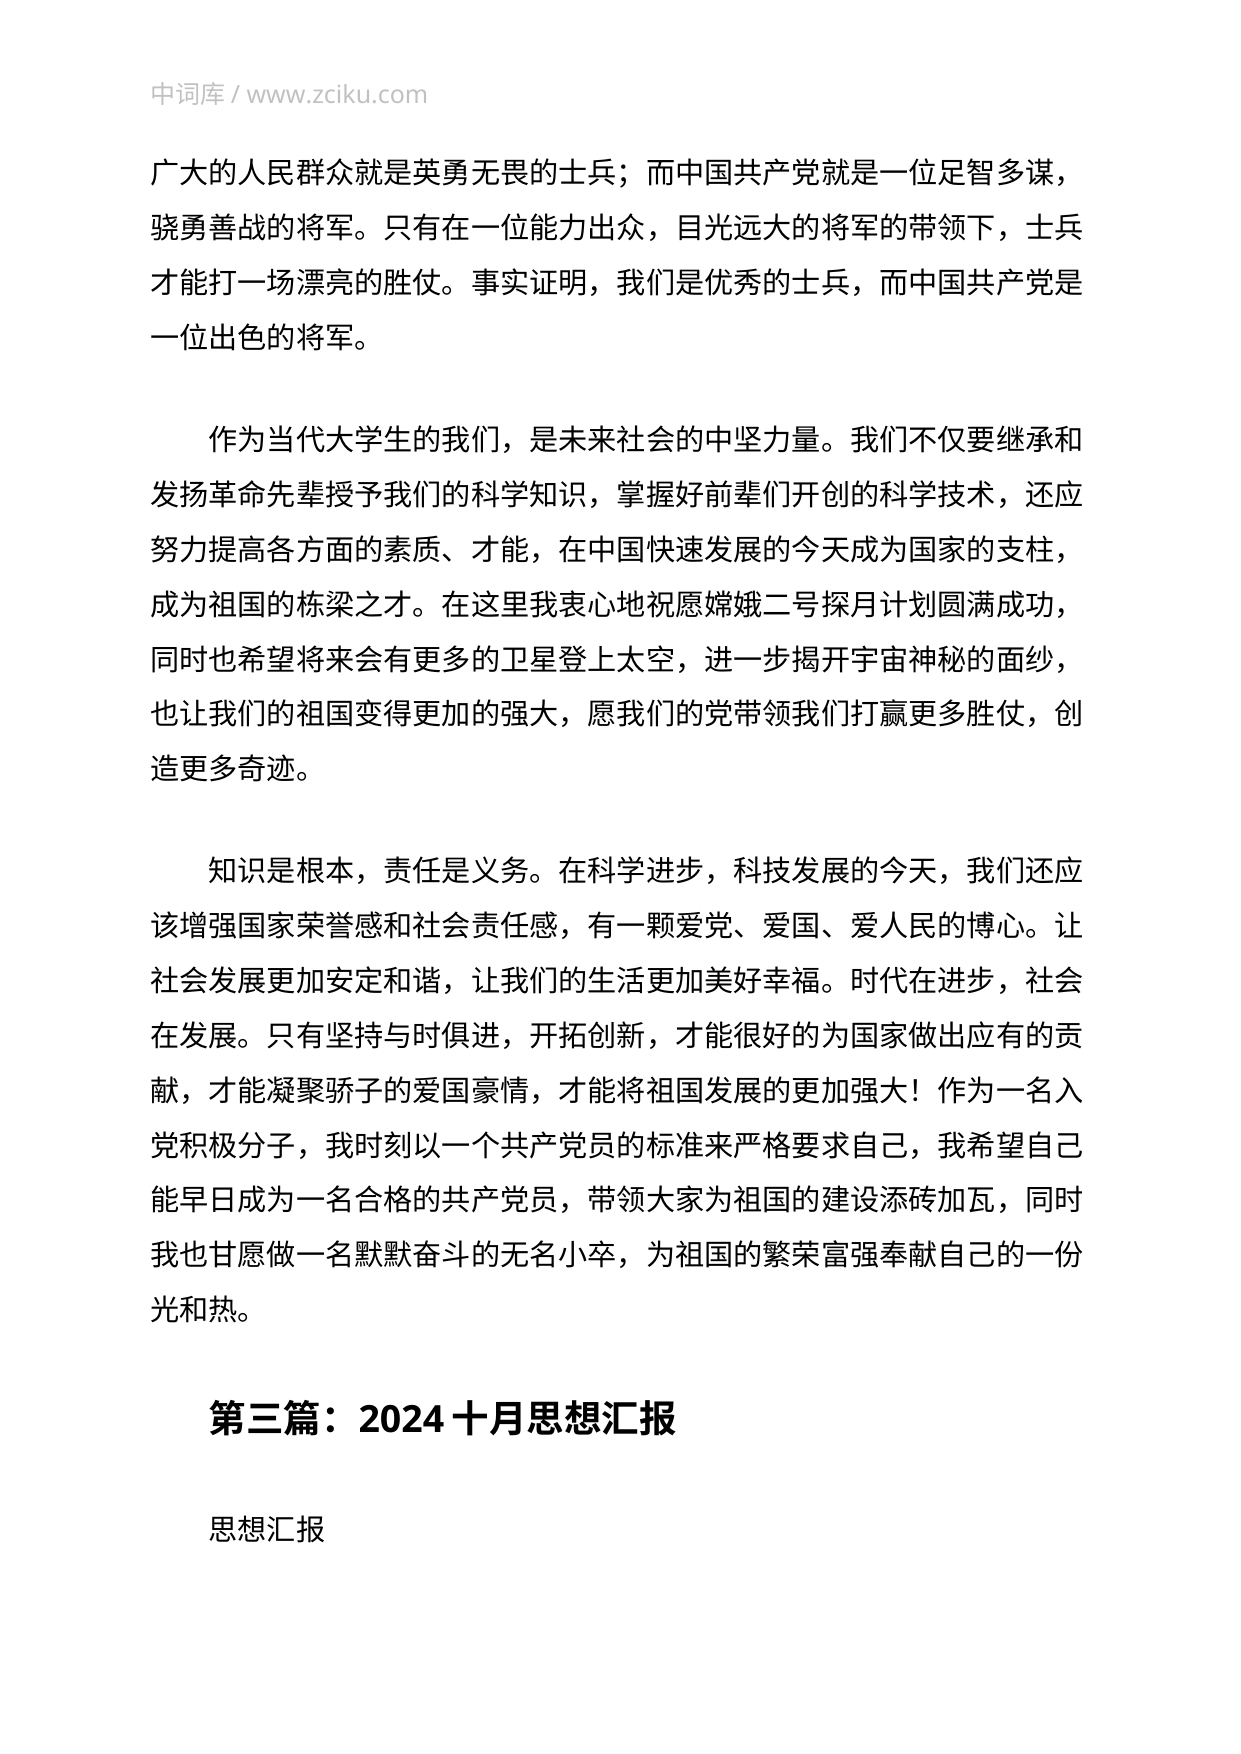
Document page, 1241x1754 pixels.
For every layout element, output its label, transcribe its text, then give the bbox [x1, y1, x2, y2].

text 第三篇：2024十月思想汇报 [150, 1388, 1090, 1443]
text 思想汇报 [150, 1506, 1090, 1548]
text 知识是根本，责任是义务。在科学进步，科技发展的今天，我们还应该增强国家荣誉感和社会责任感，有一颗爱党、爱国、爱人民的博心。让社会发展更加安定和谐，让我们的生活更加美好幸福。时代在进步，社会在发展。只有坚持与时俱进，开拓创新，才能很好的为国家做出应有的贡献，才能凝聚骄子的爱国豪情，才能将祖国发展的更加强大！作为一名入党积极分子，我时刻以一个共产党员的标准来严格要求自己，我希望自己能早日成为一名合格的共产党员，带领大家为祖国的建设添砖加瓦，同时我也甘愿做一名默默奋斗的无名小卒，为祖国的繁荣富强奉献自己的一份光和热。 [150, 848, 1090, 1329]
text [150, 150, 1090, 357]
text 作为当代大学生的我们，是未来社会的中坚力量。我们不仅要继承和发扬革命先辈授予我们的科学知识，掌握好前辈们开创的科学技术，还应努力提高各方面的素质、才能，在中国快速发展的今天成为国家的支柱，成为祖国的栋梁之才。在这里我衷心地祝愿嫦娥二号探月计划圆满成功，同时也希望将来会有更多的卫星登上太空，进一步揭开宇宙神秘的面纱，也让我们的祖国变得更加的强大，愿我们的党带领我们打赢更多胜仗，创造更多奇迹。 [150, 416, 1090, 788]
